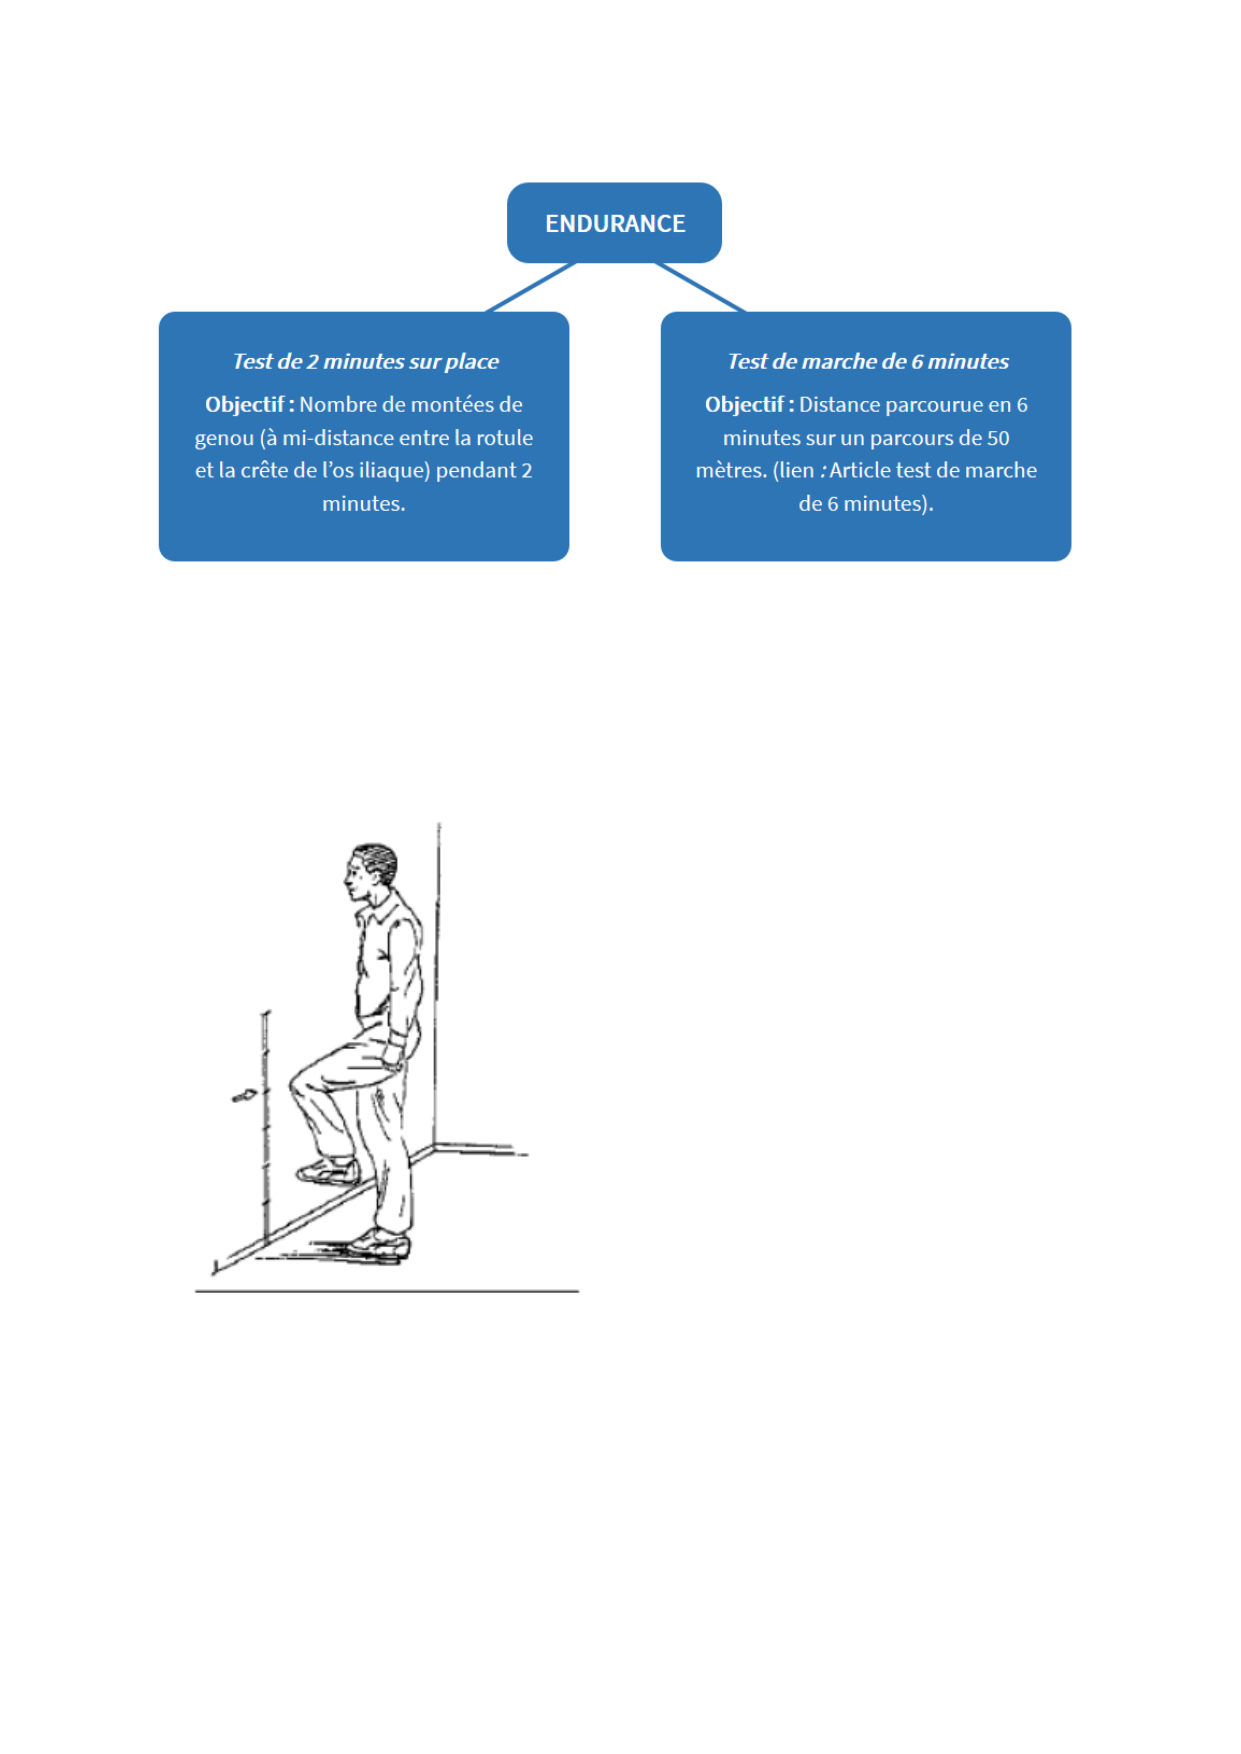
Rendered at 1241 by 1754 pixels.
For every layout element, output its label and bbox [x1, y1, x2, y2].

picture [147, 713, 626, 1358]
picture [147, 147, 1093, 583]
